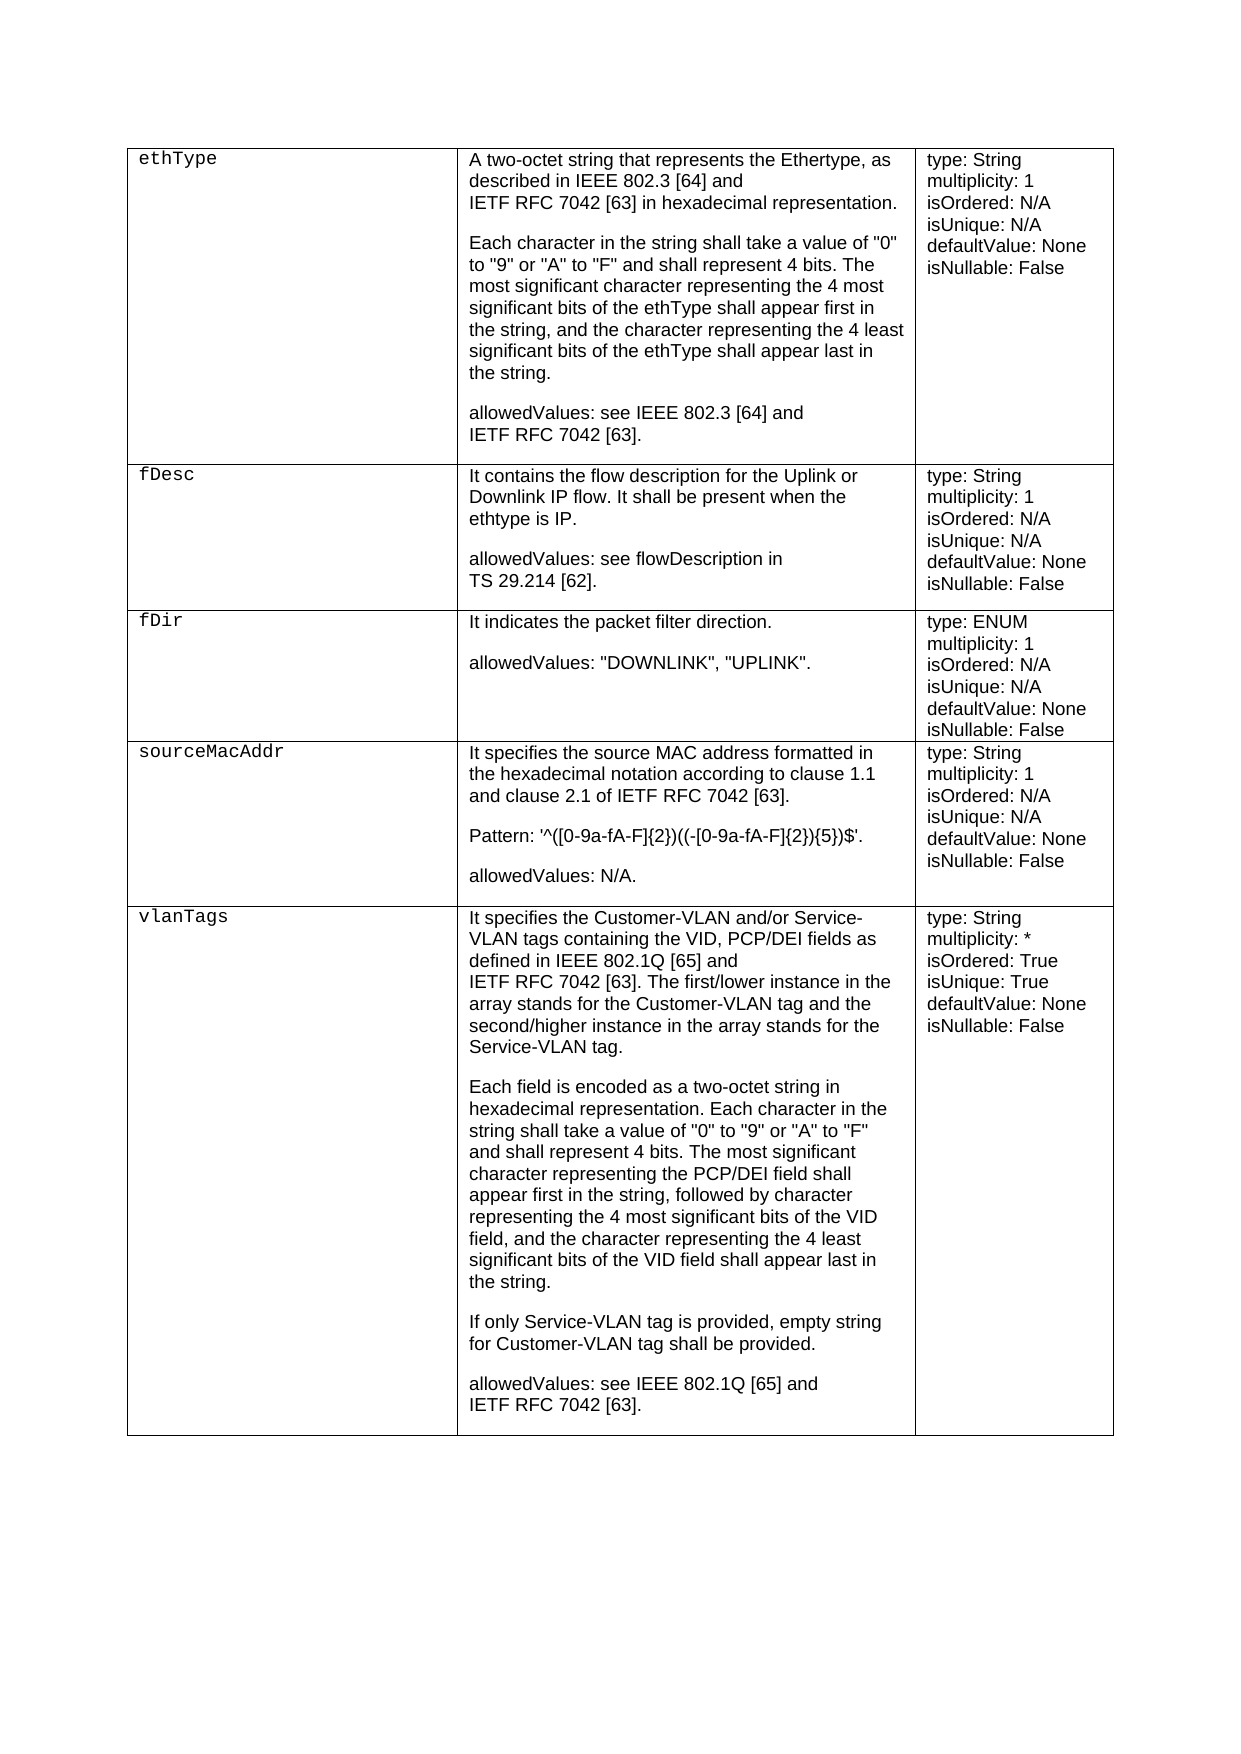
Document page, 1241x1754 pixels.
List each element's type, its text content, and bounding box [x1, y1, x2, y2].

table_cell type: String multiplicity: * isOrdered: True isUnique: True defaultValue: None isNullable: False [916, 907, 1113, 1434]
table_cell type: String multiplicity: 1 isOrdered: N/A isUnique: N/A defaultValue: None isNullable: False [916, 465, 1113, 610]
table_cell A two-octet string that represents the Ethertype, as described in IEEE 802.3 [64] and IETF RFC 7042 [63] in hexadecimal representation. Each character in the string shall take a value of "0" to "9" or "A" to "F" and shall represent 4 bits. The most significant character representing the 4 most significant bits of the ethType shall appear first in the string, and the character representing the 4 least significant bits of the ethType shall appear last in the string. allowedValues: see IEEE 802.3 [64] and IETF RFC 7042 [63]. [458, 149, 915, 464]
table_cell fDir [128, 611, 457, 741]
table_cell It contains the flow description for the Uplink or Downlink IP flow. It shall be present when the ethtype is IP. allowedValues: see flowDescription in TS 29.214 [62]. [458, 465, 915, 610]
table_cell It specifies the source MAC address formatted in the hexadecimal notation according to clause 1.1 and clause 2.1 of IETF RFC 7042 [63]. Pattern: '^([0-9a-fA-F]{2})((-[0-9a-fA-F]{2}){5})$'. allowedValues: N/A. [458, 742, 915, 906]
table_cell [916, 149, 1113, 464]
table_cell It specifies the Customer-VLAN and/or Service-VLAN tags containing the VID, PCP/DEI fields as defined in IEEE 802.1Q [65] and IETF RFC 7042 [63]. The first/lower instance in the array stands for the Customer-VLAN tag and the second/higher instance in the array stands for the Service-VLAN tag. Each field is encoded as a two-octet string in hexadecimal representation. Each character in the string shall take a value of "0" to "9" or "A" to "F" and shall represent 4 bits. The most significant character representing the PCP/DEI field shall appear first in the string, followed by character representing the 4 most significant bits of the VID field, and the character representing the 4 least significant bits of the VID field shall appear last in the string. If only Service-VLAN tag is provided, empty string for Customer-VLAN tag shall be provided. allowedValues: see IEEE 802.1Q [65] and IETF RFC 7042 [63]. [458, 907, 915, 1434]
table_cell ethType [128, 149, 457, 464]
table_cell type: ENUM multiplicity: 1 isOrdered: N/A isUnique: N/A defaultValue: None isNullable: False [916, 611, 1113, 741]
table_cell fDesc [128, 465, 457, 610]
table_cell vlanTags [128, 907, 457, 1434]
table_cell sourceMacAddr [128, 742, 457, 906]
table_cell It indicates the packet filter direction. allowedValues: "DOWNLINK", "UPLINK". [458, 611, 915, 741]
table_cell type: String multiplicity: 1 isOrdered: N/A isUnique: N/A defaultValue: None isNullable: False [916, 742, 1113, 906]
